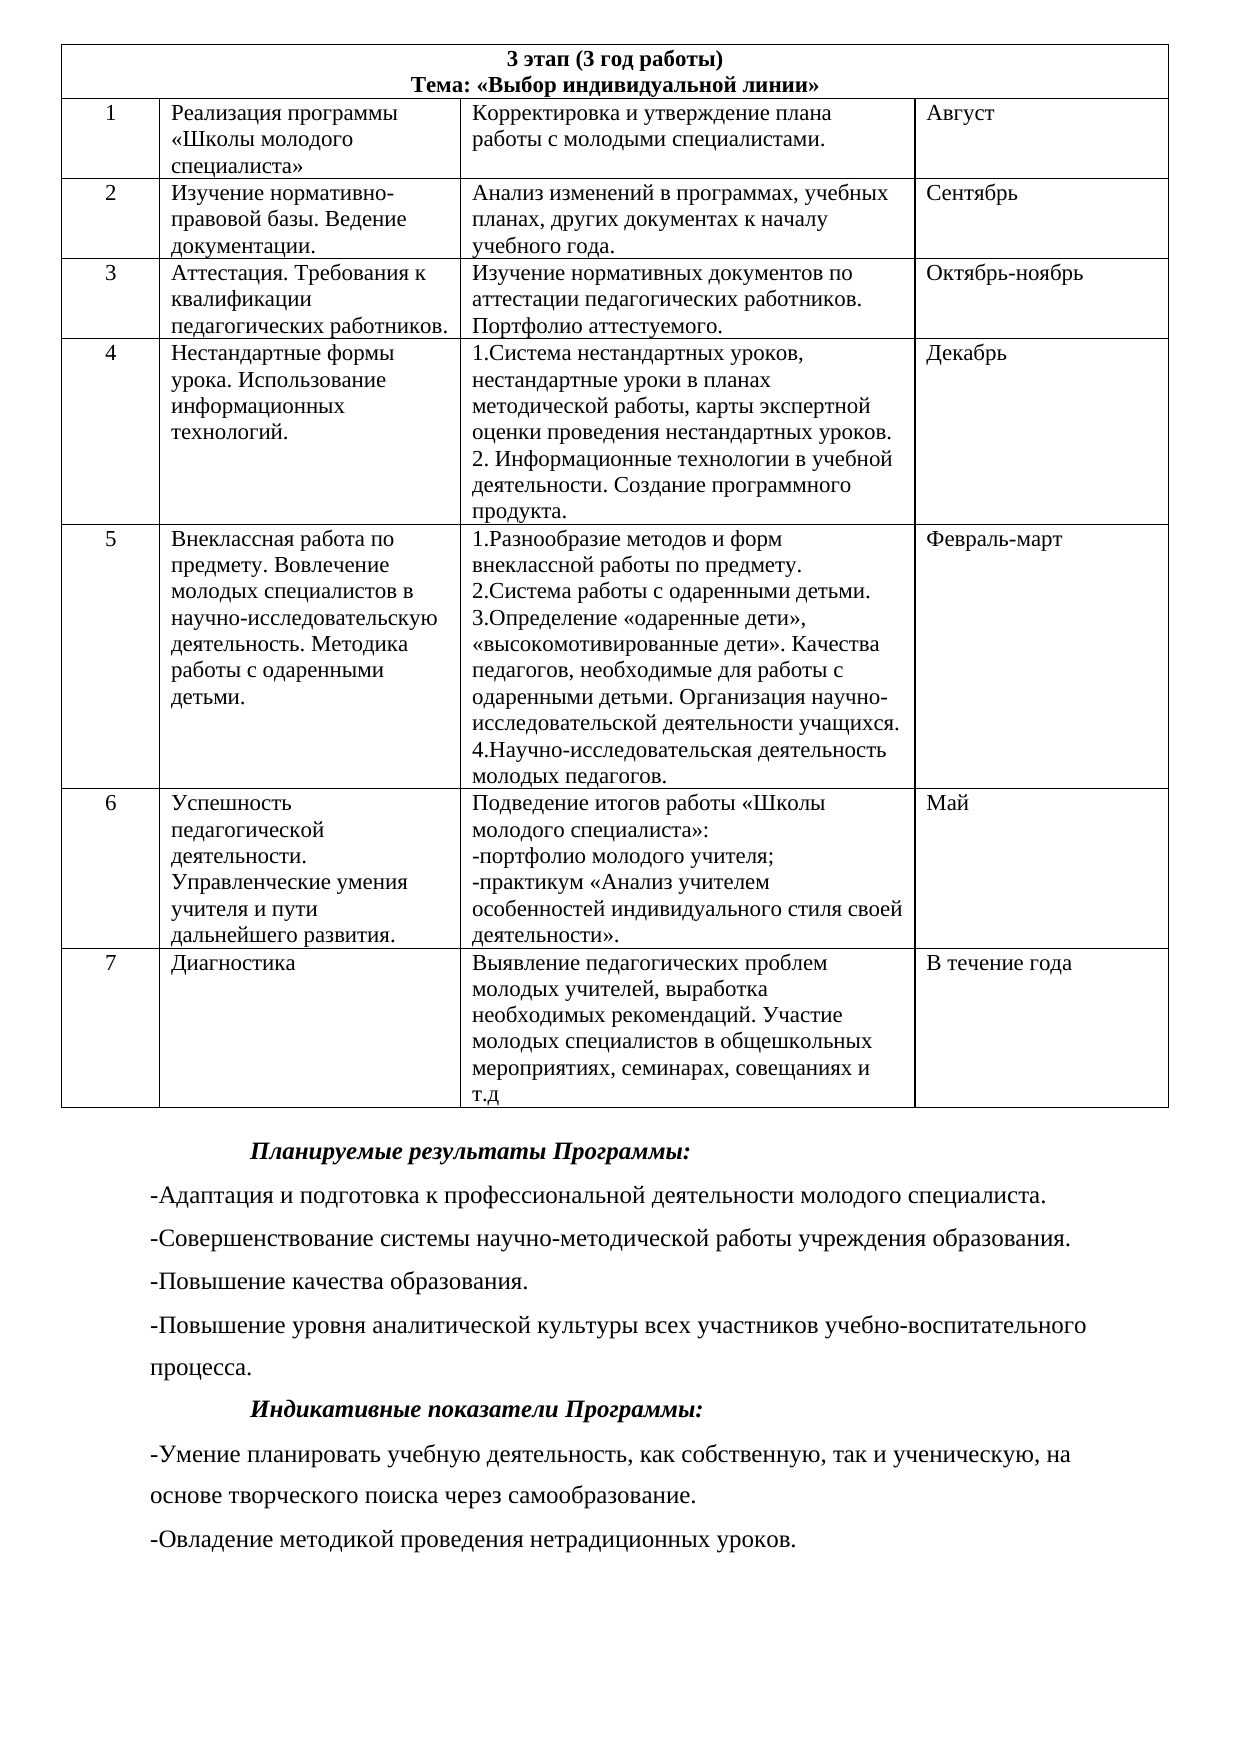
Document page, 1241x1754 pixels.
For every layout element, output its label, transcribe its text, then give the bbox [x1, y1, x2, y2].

table_cell Май [916, 789, 1168, 947]
table_cell 5 [62, 525, 159, 788]
table_cell Подведение итогов работы «Школы молодого специалиста»: -портфолио молодого учителя; -практикум «Анализ учителем особенностей индивидуального стиля своей деятельности». [461, 789, 914, 947]
table_cell Анализ изменений в программах, учебных планах, других документах к началу учебного года. [461, 179, 914, 258]
table_cell Корректировка и утверждение плана работы с молодыми специалистами. [461, 99, 914, 178]
table_cell 6 [62, 789, 159, 947]
table_cell Декабрь [916, 339, 1168, 524]
text Индикативные показатели Программы: [250, 1394, 1138, 1423]
table_cell Изучение нормативных документов по аттестации педагогических работников. Портфолио аттестуемого. [461, 259, 914, 338]
text -Умение планировать учебную деятельность, как собственную, так и ученическую, на основе творческого поиска через самообразование. [150, 1439, 1138, 1509]
text -Адаптация и подготовка к профессиональной деятельности молодого специалиста. [150, 1180, 1138, 1208]
table_cell Октябрь-ноябрь [916, 259, 1168, 338]
table_cell Внеклассная работа по предмету. Вовлечение молодых специалистов в научно-исследовательскую деятельность. Методика работы с одаренными детьми. [160, 525, 460, 788]
table_cell Выявление педагогических проблем молодых учителей, выработка необходимых рекомендаций. Участие молодых специалистов в общешкольных мероприятиях, семинарах, совещаниях и т.д [461, 949, 914, 1107]
table_cell Август [916, 99, 1168, 178]
table_cell Аттестация. Требования к квалификации педагогических работников. [160, 259, 460, 338]
text -Повышение уровня аналитической культуры всех участников учебно-воспитательного процесса. [150, 1310, 1138, 1381]
table_cell Февраль-март [916, 525, 1168, 788]
text -Совершенствование системы научно-методической работы учреждения образования. [150, 1223, 1138, 1251]
table_cell 3 этап (3 год работы) Тема: «Выбор индивидуальной линии» [62, 45, 1168, 98]
table_cell Диагностика [160, 949, 460, 1107]
table_cell Изучение нормативно-правовой базы. Ведение документации. [160, 179, 460, 258]
text -Овладение методикой проведения нетрадиционных уроков. [150, 1524, 1138, 1553]
table_cell Успешность педагогической деятельности. Управленческие умения учителя и пути дальнейшего развития. [160, 789, 460, 947]
table_cell Нестандартные формы урока. Использование информационных технологий. [160, 339, 460, 524]
table_cell 2 [62, 179, 159, 258]
table_cell Сентябрь [916, 179, 1168, 258]
table_cell В течение года [916, 949, 1168, 1107]
table_cell 3 [62, 259, 159, 338]
text Планируемые результаты Программы: [250, 1136, 1138, 1165]
table_cell 4 [62, 339, 159, 524]
table_cell 1.Разнообразие методов и форм внеклассной работы по предмету. 2.Система работы с одаренными детьми. 3.Определение «одаренные дети», «высокомотивированные дети». Качества педагогов, необходимые для работы с одаренными детьми. Организация научно-исследовательской деятельности учащихся. 4.Научно-исследовательская деятельность молодых педагогов. [461, 525, 914, 788]
text -Повышение качества образования. [150, 1266, 1138, 1294]
table_cell Реализация программы «Школы молодого специалиста» [160, 99, 460, 178]
table_cell 1.Система нестандартных уроков, нестандартные уроки в планах методической работы, карты экспертной оценки проведения нестандартных уроков. 2. Информационные технологии в учебной деятельности. Создание программного продукта. [461, 339, 914, 524]
table_cell 7 [62, 949, 159, 1107]
table_cell 1 [62, 99, 159, 178]
